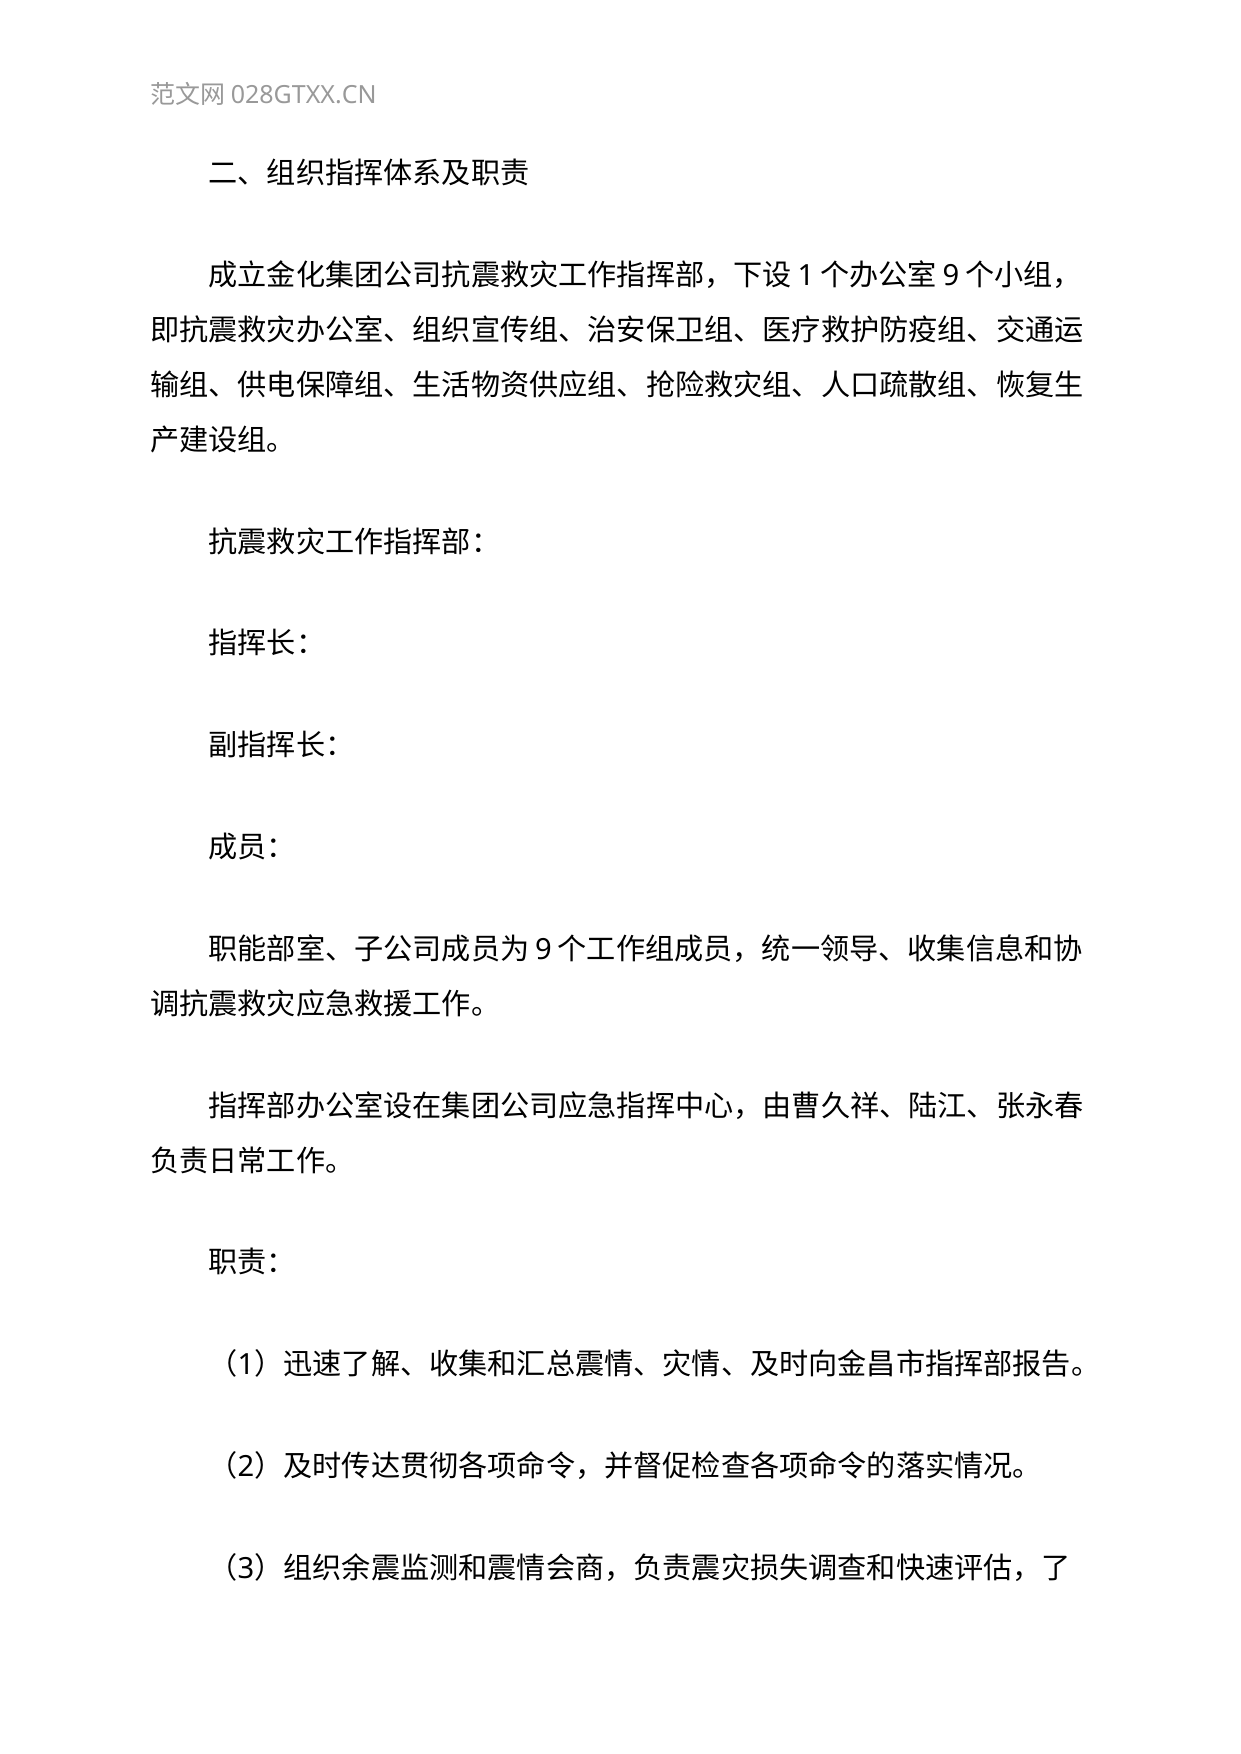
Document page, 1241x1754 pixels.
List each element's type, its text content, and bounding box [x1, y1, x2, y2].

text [150, 1544, 1090, 1587]
text 指挥长： [150, 620, 1090, 662]
text 职能部室、子公司成员为9个工作组成员，统一领导、收集信息和协调抗震救灾应急救援工作。 [150, 925, 1090, 1023]
text 二、组织指挥体系及职责 [150, 150, 1090, 192]
text 抗震救灾工作指挥部： [150, 518, 1090, 561]
text 成员： [150, 824, 1090, 866]
text 成立金化集团公司抗震救灾工作指挥部，下设1个办公室9个小组，即抗震救灾办公室、组织宣传组、治安保卫组、医疗救护防疫组、交通运输组、供电保障组、生活物资供应组、抢险救灾组、人口疏散组、恢复生产建设组。 [150, 252, 1090, 459]
text 副指挥长： [150, 722, 1090, 764]
text 指挥部办公室设在集团公司应急指挥中心，由曹久祥、陆江、张永春负责日常工作。 [150, 1082, 1090, 1179]
text 职责： [150, 1239, 1090, 1281]
text （1）迅速了解、收集和汇总震情、灾情、及时向金昌市指挥部报告。 [150, 1341, 1090, 1383]
text （2）及时传达贯彻各项命令，并督促检查各项命令的落实情况。 [150, 1443, 1090, 1485]
